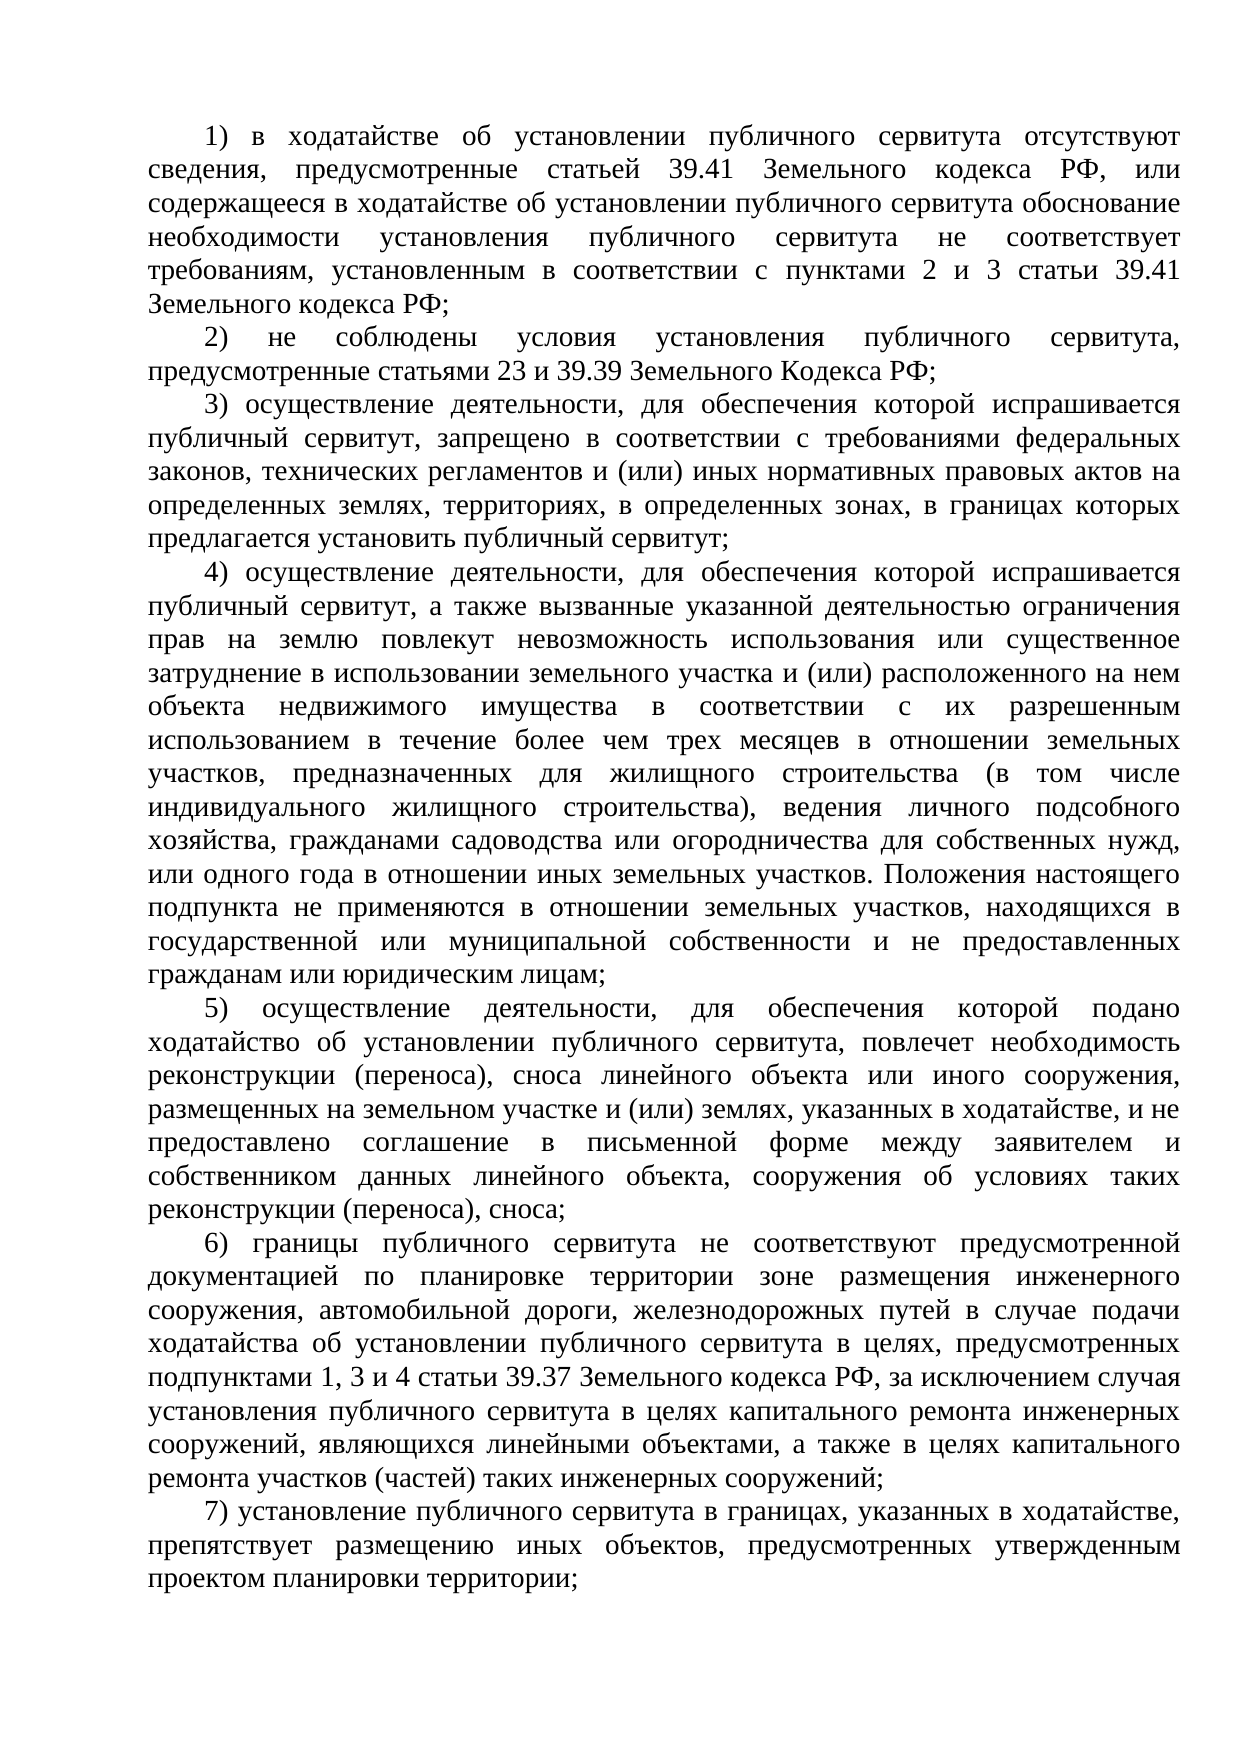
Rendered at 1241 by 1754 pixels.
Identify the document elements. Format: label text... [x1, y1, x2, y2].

text 7) установление публичного сервитута в границах, указанных в ходатайстве, препятствует размещению иных объектов, предусмотренных утвержденным проектом планировки территории; [148, 1493, 1181, 1594]
text 5) осуществление деятельности, для обеспечения которой подано ходатайство об установлении публичного сервитута, повлечет необходимость реконструкции (переноса), сноса линейного объекта или иного сооружения, размещенных на земельном участке и (или) землях, указанных в ходатайстве, и не предоставлено соглашение в письменной форме между заявителем и собственником данных линейного объекта, сооружения об условиях таких реконструкции (переноса), сноса; [148, 990, 1181, 1225]
text 6) границы публичного сервитута не соответствуют предусмотренной документацией по планировке территории зоне размещения инженерного сооружения, автомобильной дороги, железнодорожных путей в случае подачи ходатайства об установлении публичного сервитута в целях, предусмотренных подпунктами 1, 3 и 4 статьи 39.37 Земельного кодекса РФ, за исключением случая установления публичного сервитута в целях капитального ремонта инженерных сооружений, являющихся линейными объектами, а также в целях капитального ремонта участков (частей) таких инженерных сооружений; [148, 1225, 1181, 1493]
text 1) в ходатайстве об установлении публичного сервитута отсутствуют сведения, предусмотренные статьей 39.41 Земельного кодекса РФ, или содержащееся в ходатайстве об установлении публичного сервитута обоснование необходимости установления публичного сервитута не соответствует требованиям, установленным в соответствии с пунктами 2 и 3 статьи 39.41 Земельного кодекса РФ; [148, 118, 1181, 319]
text 2) не соблюдены условия установления публичного сервитута, предусмотренные статьями 23 и 39.39 Земельного Кодекса РФ; [148, 319, 1181, 386]
text 4) осуществление деятельности, для обеспечения которой испрашивается публичный сервитут, а также вызванные указанной деятельностью ограничения прав на землю повлекут невозможность использования или существенное затруднение в использовании земельного участка и (или) расположенного на нем объекта недвижимого имущества в соответствии с их разрешенным использованием в течение более чем трех месяцев в отношении земельных участков, предназначенных для жилищного строительства (в том числе индивидуального жилищного строительства), ведения личного подсобного хозяйства, гражданами садоводства или огородничества для собственных нужд, или одного года в отношении иных земельных участков. Положения настоящего подпункта не применяются в отношении земельных участков, находящихся в государственной или муниципальной собственности и не предоставленных гражданам или юридическим лицам; [148, 554, 1181, 990]
text 3) осуществление деятельности, для обеспечения которой испрашивается публичный сервитут, запрещено в соответствии с требованиями федеральных законов, технических регламентов и (или) иных нормативных правовых актов на определенных землях, территориях, в определенных зонах, в границах которых предлагается установить публичный сервитут; [148, 386, 1181, 554]
